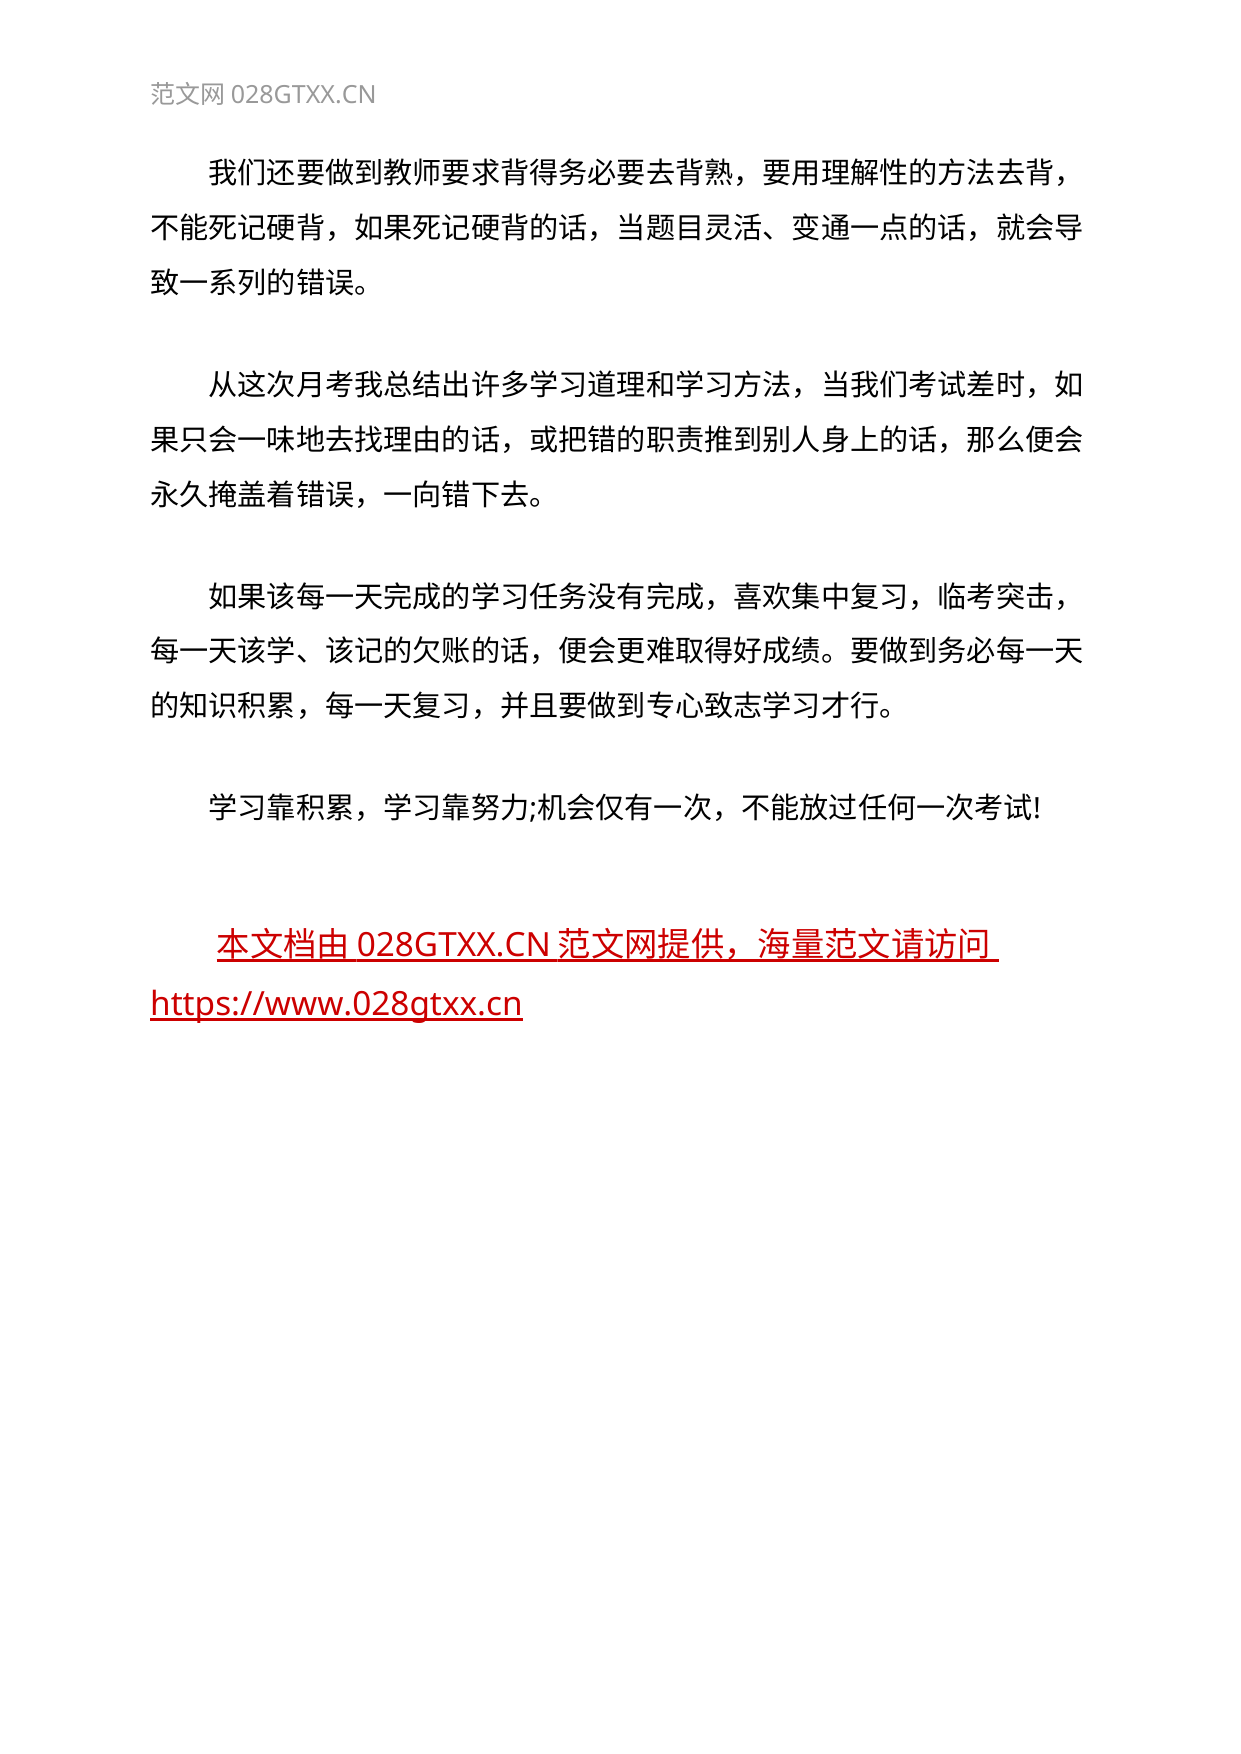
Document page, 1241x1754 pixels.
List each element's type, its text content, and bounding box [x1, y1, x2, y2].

text 从这次月考我总结出许多学习道理和学习方法，当我们考试差时，如果只会一味地去找理由的话，或把错的职责推到别人身上的话，那么便会永久掩盖着错误，一向错下去。 [150, 362, 1090, 514]
text 学习靠积累，学习靠努力;机会仅有一次，不能放过任何一次考试! [150, 785, 1090, 827]
text 本文档由028GTXX.CN范文网提供，海量范文请访问 https://www.028gtxx.cn [150, 918, 1090, 1025]
text 我们还要做到教师要求背得务必要去背熟，要用理解性的方法去背，不能死记硬背，如果死记硬背的话，当题目灵活、变通一点的话，就会导致一系列的错误。 [150, 150, 1090, 302]
text 如果该每一天完成的学习任务没有完成，喜欢集中复习，临考突击，每一天该学、该记的欠账的话，便会更难取得好成绩。要做到务必每一天的知识积累，每一天复习，并且要做到专心致志学习才行。 [150, 573, 1090, 725]
